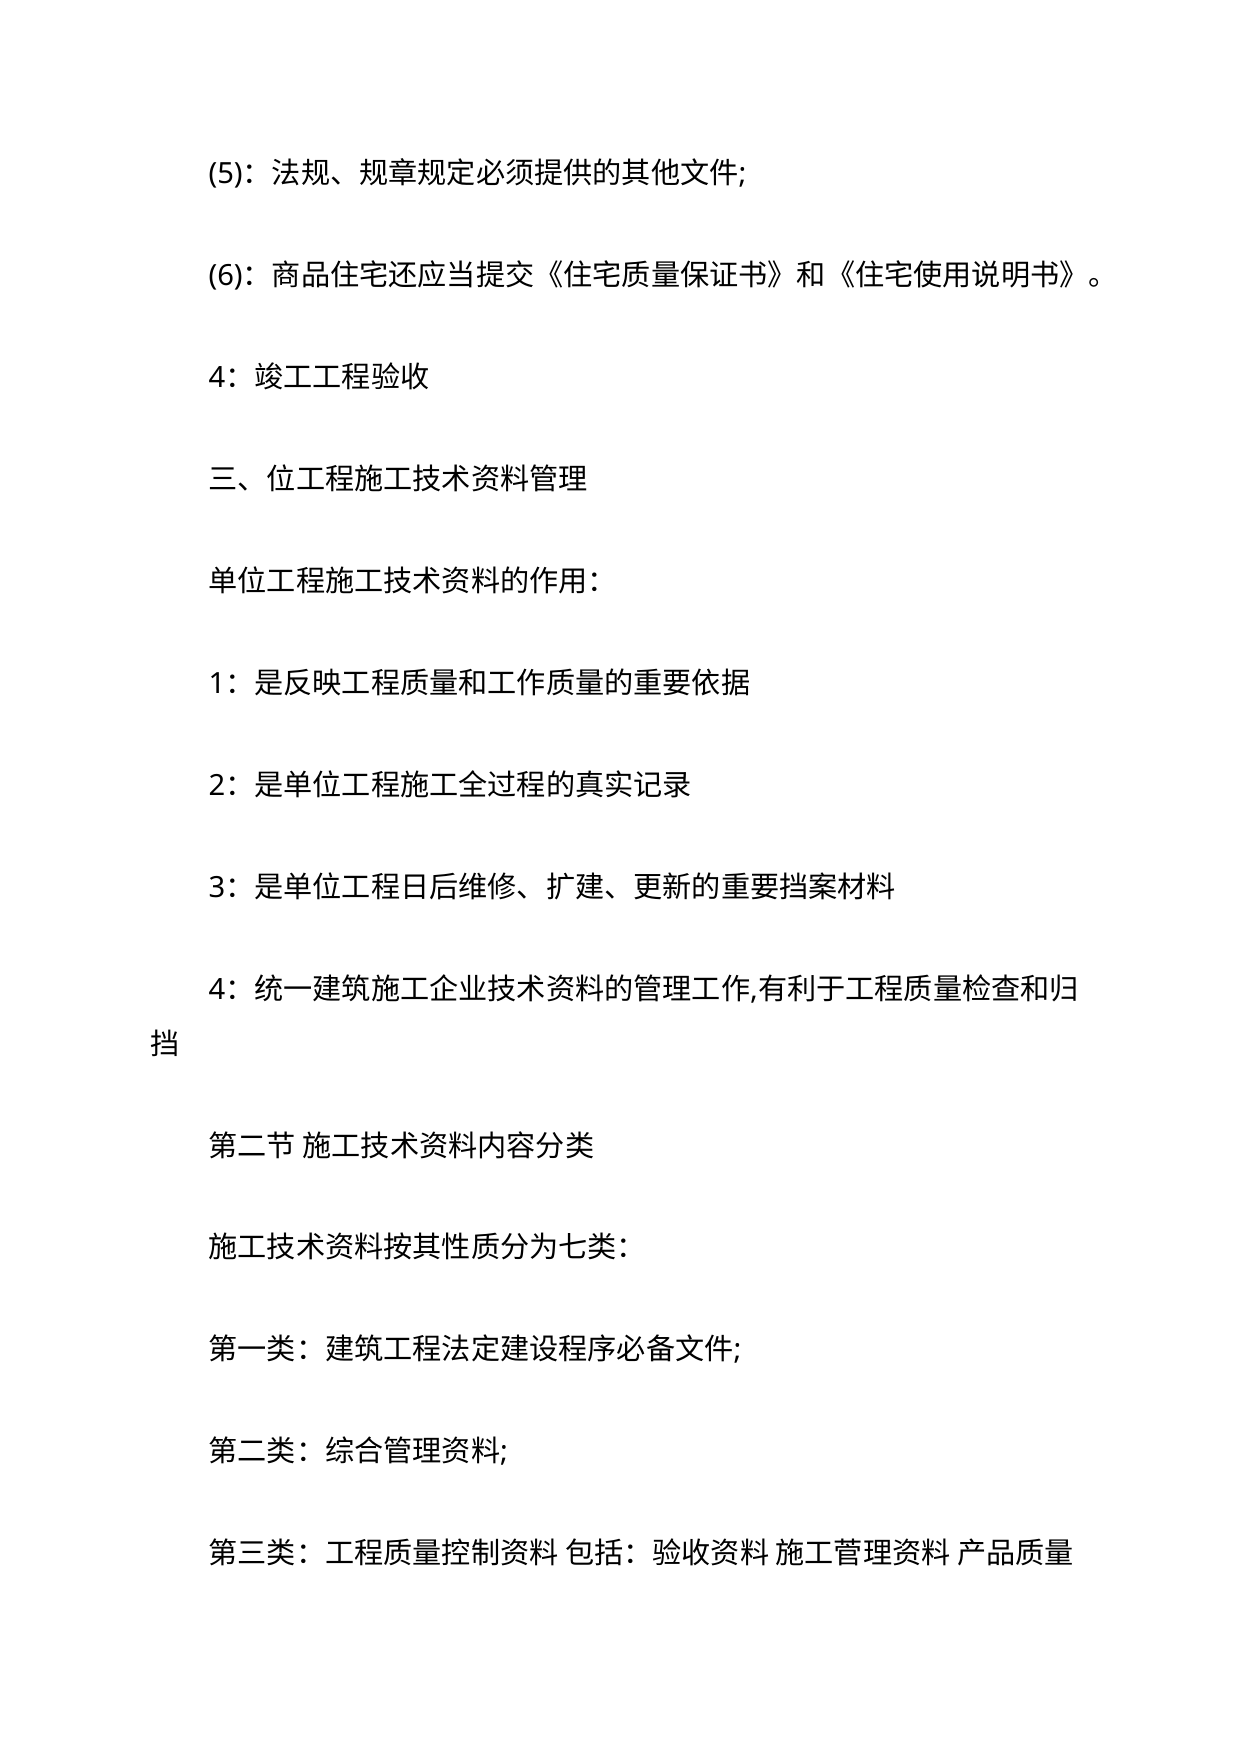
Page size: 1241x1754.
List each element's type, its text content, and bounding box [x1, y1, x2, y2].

text 3：是单位工程日后维修、扩建、更新的重要挡案材料 [150, 863, 1090, 906]
text (6)：商品住宅还应当提交《住宅质量保证书》和《住宅使用说明书》。 [150, 252, 1090, 294]
text 三、位工程施工技术资料管理 [150, 456, 1090, 498]
text 第二节 施工技术资料内容分类 [150, 1122, 1090, 1164]
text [150, 1530, 1090, 1572]
text 单位工程施工技术资料的作用： [150, 558, 1090, 600]
text (5)：法规、规章规定必须提供的其他文件; [150, 150, 1090, 192]
text 1：是反映工程质量和工作质量的重要依据 [150, 659, 1090, 702]
text 第二类：综合管理资料; [150, 1428, 1090, 1470]
text 施工技术资料按其性质分为七类： [150, 1224, 1090, 1266]
text 4：竣工工程验收 [150, 354, 1090, 396]
text 4：统一建筑施工企业技术资料的管理工作,有利于工程质量检查和归挡 [150, 965, 1090, 1063]
text 第一类：建筑工程法定建设程序必备文件; [150, 1326, 1090, 1368]
text 2：是单位工程施工全过程的真实记录 [150, 761, 1090, 804]
